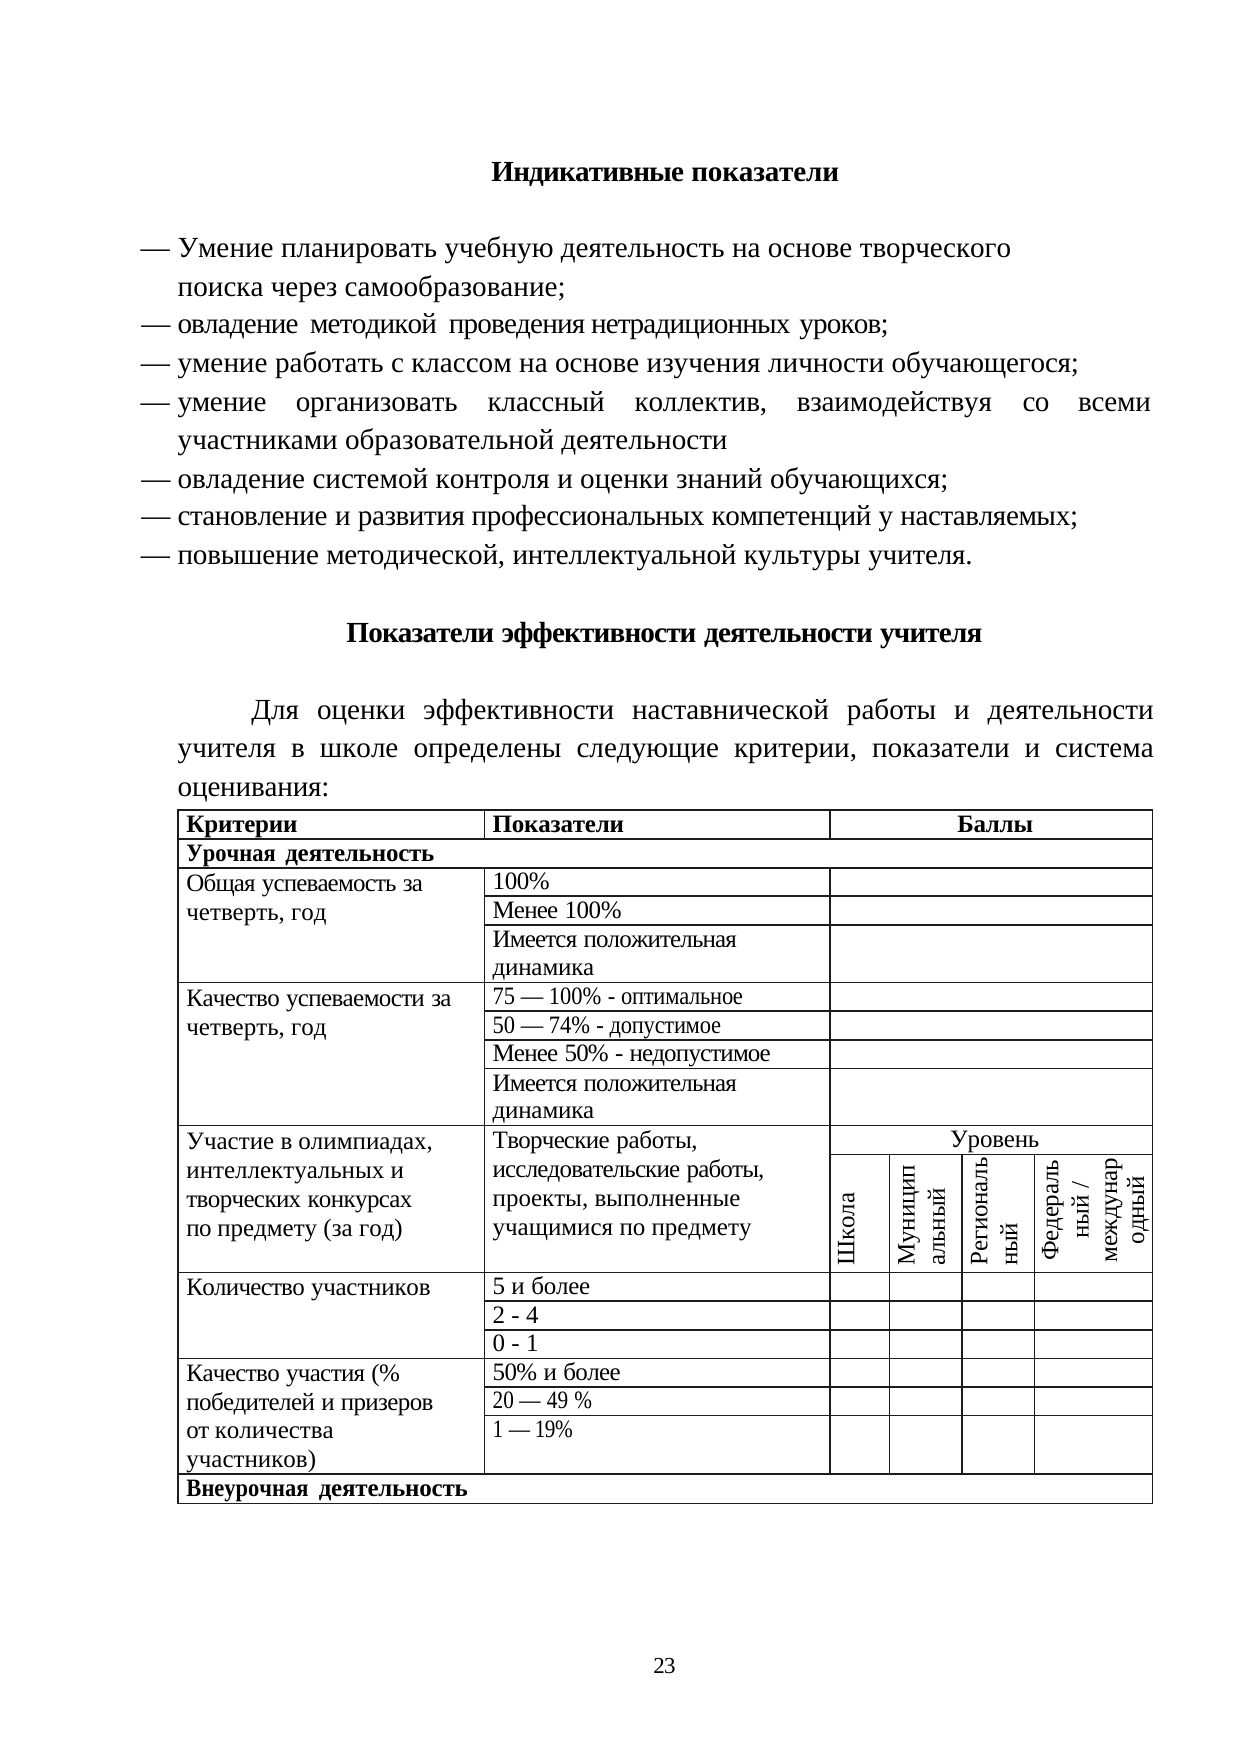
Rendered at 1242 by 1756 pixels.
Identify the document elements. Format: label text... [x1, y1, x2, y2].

table_cell [963, 1331, 1034, 1358]
table_cell [890, 1273, 961, 1300]
table_cell [831, 1416, 889, 1473]
list умение организовать классный коллектив, взаимодействуя со всеми участниками образовательной деятельности [140, 384, 1153, 456]
table_cell 0 - 1 [485, 1331, 829, 1358]
list Умение планировать учебную деятельность на основе творческого поиска через самообразование; [140, 230, 1102, 302]
list овладение методикой проведения нетрадиционных уроков; [141, 307, 1164, 341]
table_cell Количество участников [179, 1273, 484, 1358]
table_cell Региональ ный [963, 1155, 1034, 1272]
table_cell [1035, 1388, 1152, 1415]
table_cell Общая успеваемость за четверть, год [179, 869, 484, 981]
table_cell Имеется положительная динамика [485, 926, 829, 981]
text Для оценки эффективности наставнической работы и деятельности учителя в школе определены следующие критерии, показатели и система оценивания: [177, 692, 1154, 802]
table_cell 2 - 4 [485, 1302, 829, 1329]
table_cell Уровень [831, 1126, 1152, 1153]
table_cell [963, 1273, 1034, 1300]
table_cell Участие в олимпиадах, интеллектуальных и творческих конкурсах по предмету (за год) [179, 1126, 484, 1272]
table_cell [831, 1331, 889, 1358]
table_cell [1035, 1359, 1152, 1386]
list становление и развития профессиональных компетенций у наставляемых; [141, 498, 1164, 532]
table_cell [831, 926, 1152, 981]
table_cell [890, 1416, 961, 1473]
table_cell [1035, 1273, 1152, 1300]
table_cell Менее 50% - недопустимое [485, 1041, 829, 1067]
subtitle Показатели эффективности деятельности учителя [175, 616, 1154, 649]
table_cell [1035, 1302, 1152, 1329]
table_cell [831, 983, 1152, 1010]
table_cell 20 — 49 % [485, 1388, 829, 1415]
table_header Критерии [179, 811, 484, 838]
table_cell Школа [831, 1155, 889, 1272]
table_cell Качество участия (% победителей и призеров от количества участников) [179, 1359, 484, 1473]
list повышение методической, интеллектуальной культуры учителя. [141, 537, 1164, 571]
table_cell [963, 1388, 1034, 1415]
table_cell [890, 1331, 961, 1358]
table_cell 5 и более [485, 1273, 829, 1300]
table_cell 100% [485, 869, 829, 895]
table_cell [831, 1359, 889, 1386]
list овладение системой контроля и оценки знаний обучающихся; [141, 461, 1164, 494]
table_cell [890, 1359, 961, 1386]
table_cell 50 — 74% - допустимое [485, 1012, 829, 1039]
table_cell [963, 1416, 1034, 1473]
table_cell 50% и более [485, 1359, 829, 1386]
table_cell Творческие работы, исследовательские работы, проекты, выполненные учащимися по предмету [485, 1126, 829, 1272]
table_cell Муницип альный [890, 1155, 961, 1272]
list умение работать с классом на основе изучения личности обучающегося; [141, 345, 1164, 379]
table_cell [890, 1388, 961, 1415]
table_cell 75 — 100% - оптимальное [485, 983, 829, 1010]
table_cell [831, 897, 1152, 924]
table_cell [831, 1388, 889, 1415]
table_cell 1 — 19% [485, 1416, 829, 1473]
table_cell [1035, 1416, 1152, 1473]
table_cell [831, 1302, 889, 1329]
table_cell [831, 1273, 889, 1300]
table_cell Качество успеваемости за четверть, год [179, 983, 484, 1125]
table_cell [831, 1069, 1152, 1125]
table_cell [831, 869, 1152, 895]
table_cell Имеется положительная динамика [485, 1069, 829, 1125]
table_cell [963, 1302, 1034, 1329]
table_header Баллы [831, 811, 1152, 838]
table_cell Менее 100% [485, 897, 829, 924]
table_cell [831, 1041, 1152, 1067]
table_header Показатели [485, 811, 829, 838]
table_cell [963, 1359, 1034, 1386]
table_cell Внеурочная деятельность [179, 1475, 1152, 1502]
table_cell [1035, 1331, 1152, 1358]
subtitle Индикативные показатели [374, 154, 956, 188]
table_cell [890, 1302, 961, 1329]
table_cell Урочная деятельность [179, 840, 1152, 867]
table_cell Федераль ный / междунар одный [1035, 1155, 1152, 1272]
table_cell [831, 1012, 1152, 1039]
